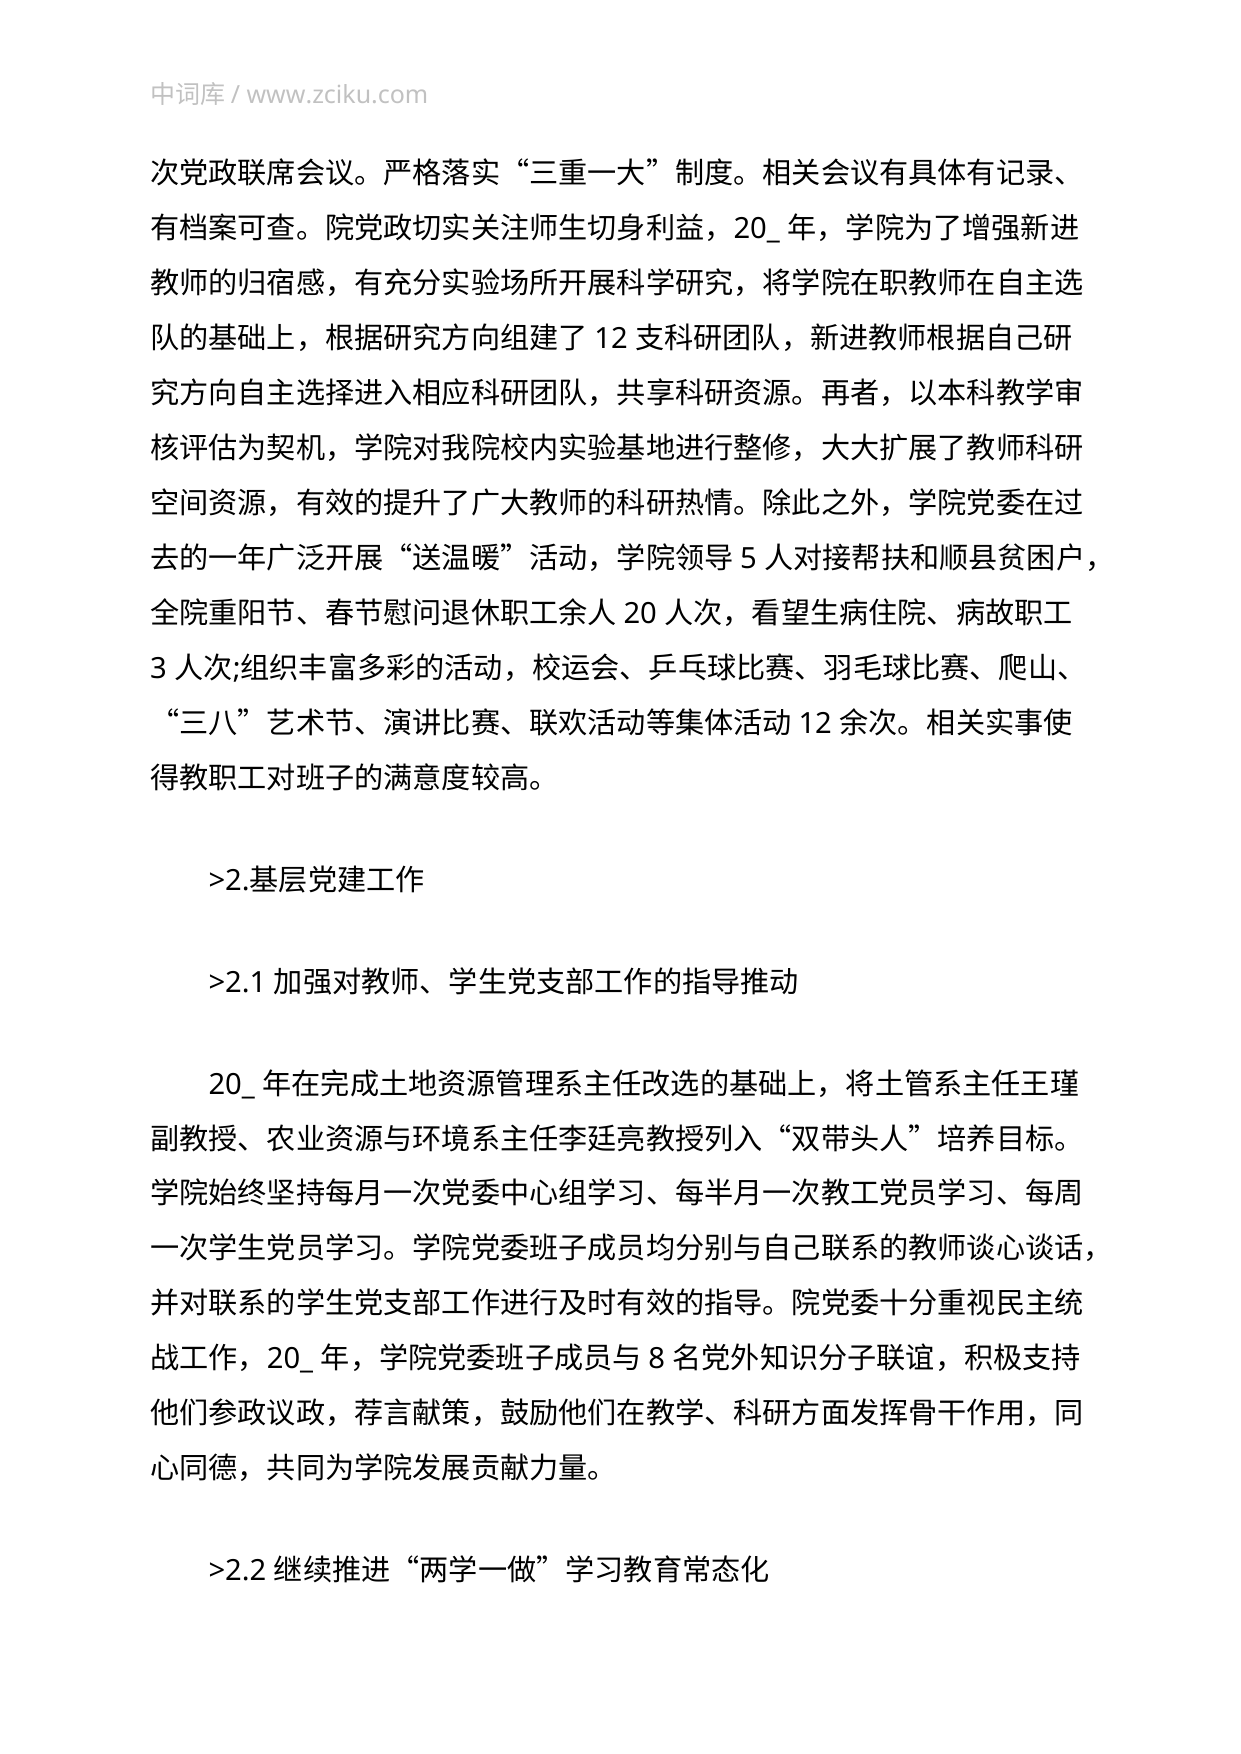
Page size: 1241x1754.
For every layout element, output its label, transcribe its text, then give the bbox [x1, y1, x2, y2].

text 20_ 年在完成土地资源管理系主任改选的基础上，将土管系主任王瑾副教授、农业资源与环境系主任李廷亮教授列入“双带头人”培养目标。学院始终坚持每月一次党委中心组学习、每半月一次教工党员学习、每周一次学生党员学习。学院党委班子成员均分别与自己联系的教师谈心谈话，并对联系的学生党支部工作进行及时有效的指导。院党委十分重视民主统战工作，20_ 年，学院党委班子成员与 8 名党外知识分子联谊，积极支持他们参政议政，荐言献策，鼓励他们在教学、科研方面发挥骨干作用，同心同德，共同为学院发展贡献力量。 [150, 1060, 1090, 1487]
text >2.基层党建工作 [150, 856, 1090, 899]
text >2.1 加强对教师、学生党支部工作的指导推动 [150, 958, 1090, 1001]
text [150, 150, 1090, 797]
text >2.2 继续推进“两学一做”学习教育常态化 [150, 1546, 1090, 1589]
